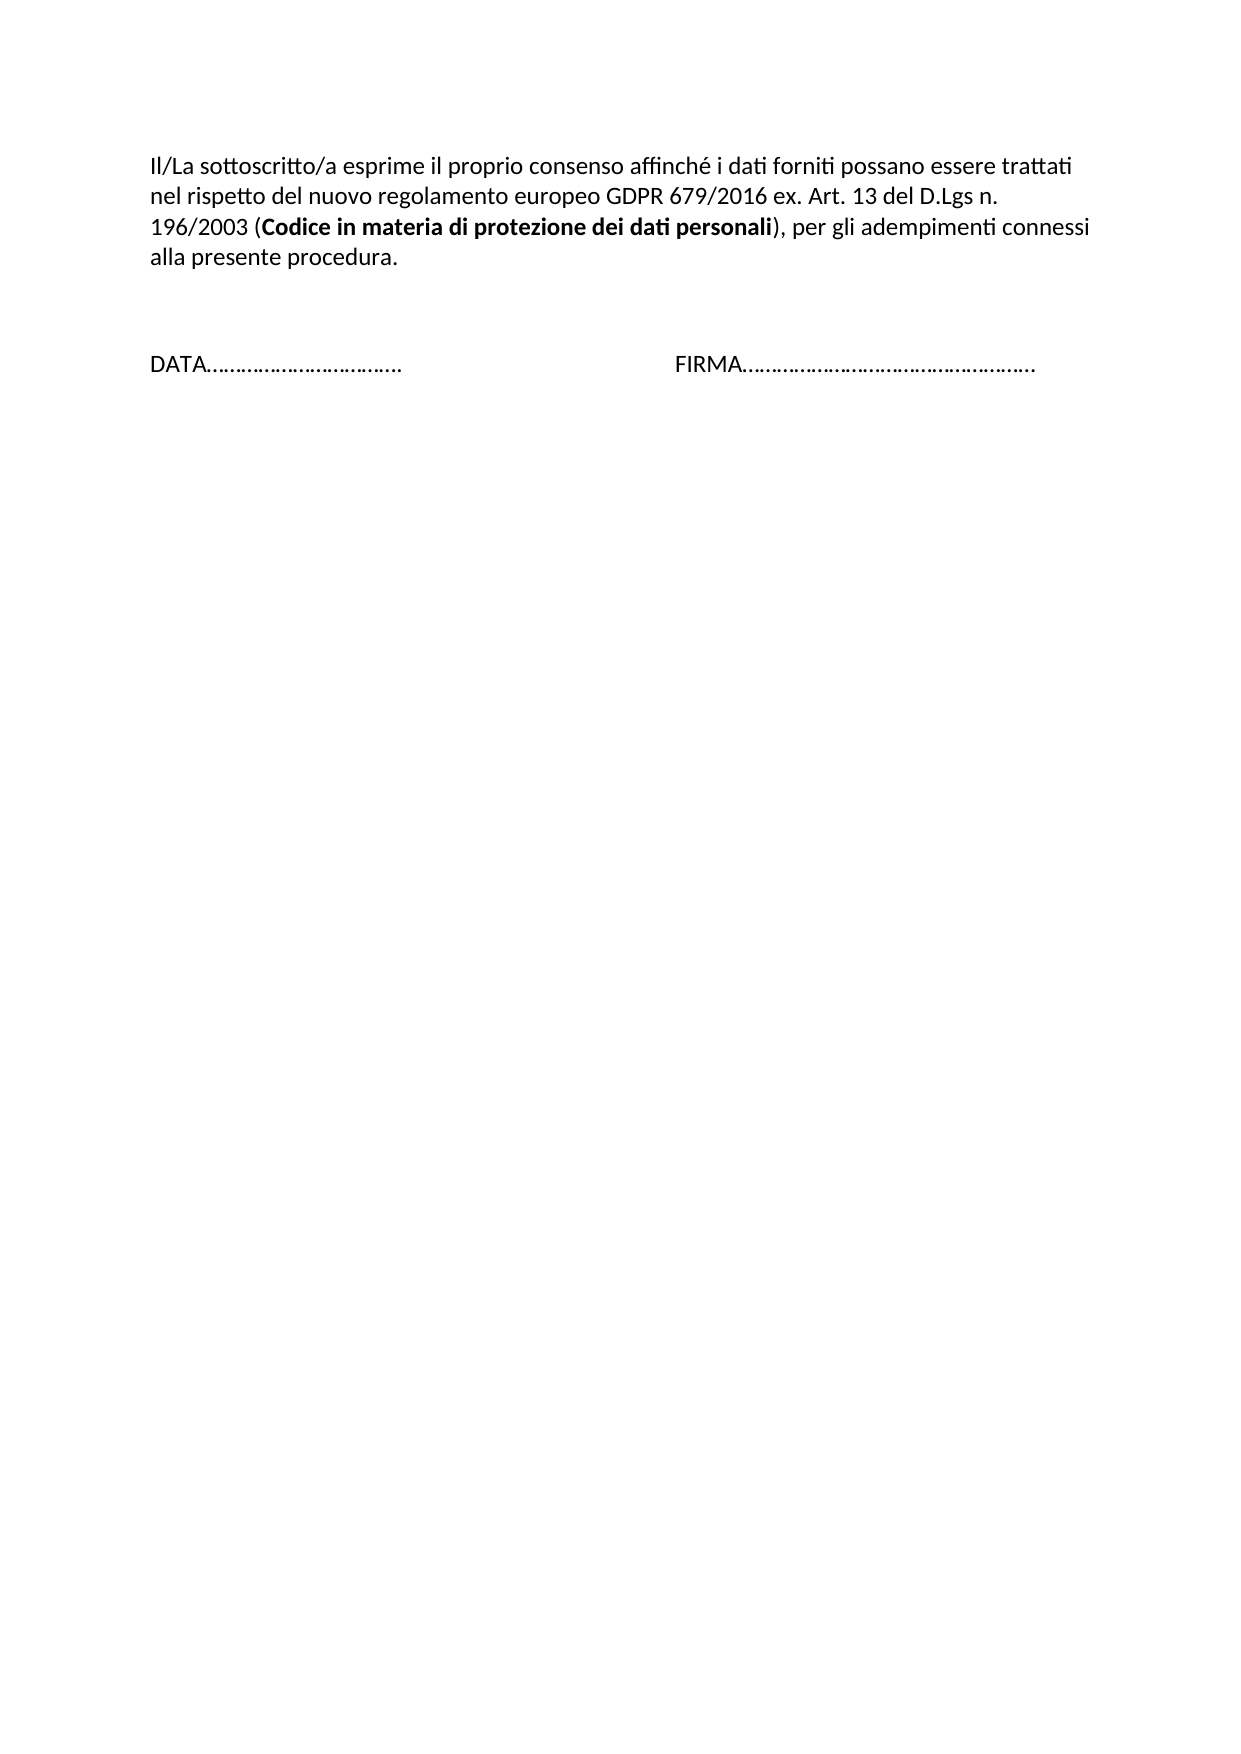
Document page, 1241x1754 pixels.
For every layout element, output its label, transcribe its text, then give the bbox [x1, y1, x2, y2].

text DATA……………………………. FIRMA…………………………………………… [150, 348, 1090, 379]
text Il/La sottoscritto/a esprime il proprio consenso affinché i dati forniti possano essere trattati nel rispetto del nuovo regolamento europeo GDPR 679/2016 ex. Art. 13 del D.Lgs n. 196/2003 (Codice in materia di protezione dei dati personali), per gli adempimenti connessi alla presente procedura. [150, 150, 1090, 272]
